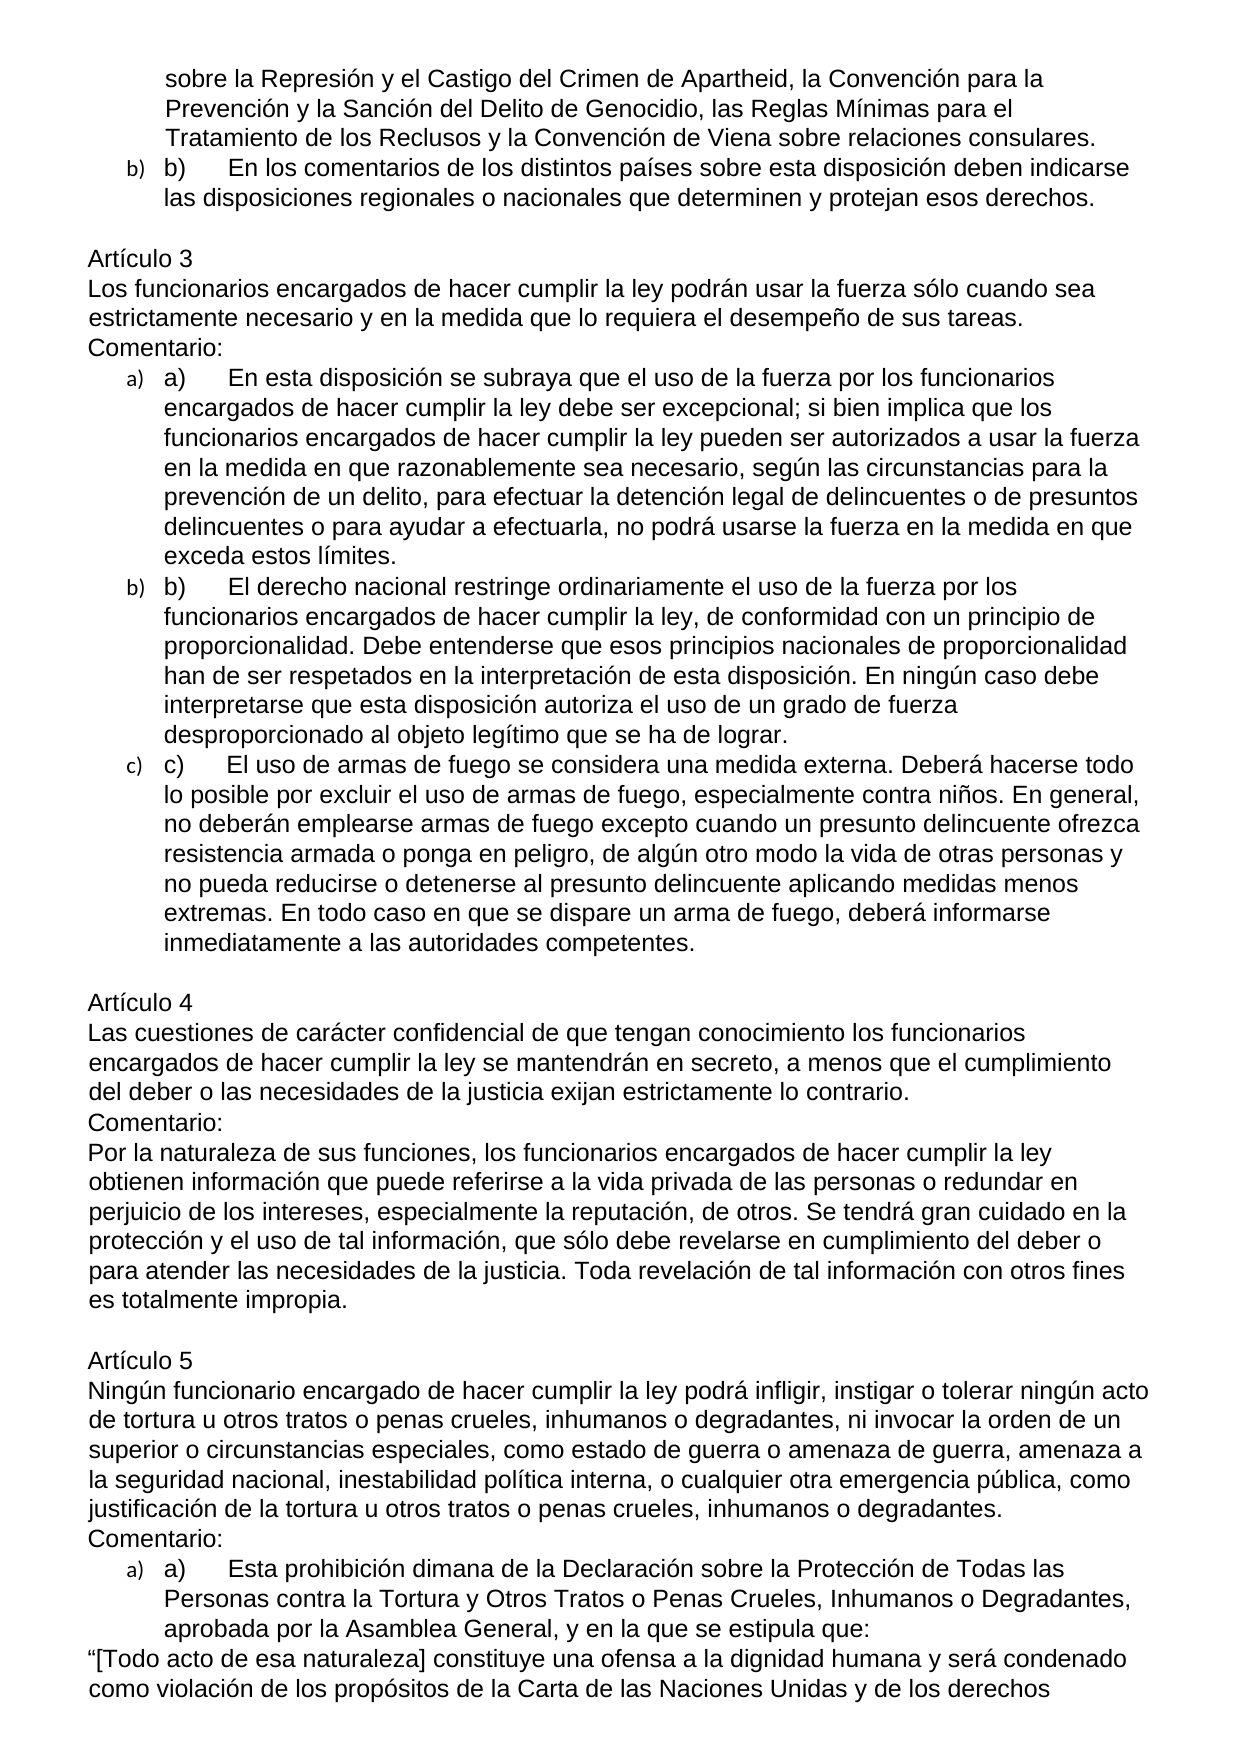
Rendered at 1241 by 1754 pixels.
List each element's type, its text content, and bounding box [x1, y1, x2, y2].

list b) El derecho nacional restringe ordinariamente el uso de la fuerza por los funcionarios encargados de hacer cumplir la ley, de conformidad con un principio de proporcionalidad. Debe entenderse que esos principios nacionales de proporcionalidad han de ser respetados en la interpretación de esta disposición. En ningún caso debe interpretarse que esta disposición autoriza el uso de un grado de fuerza desproporcionado al objeto legítimo que se ha de lograr. [126, 571, 1153, 748]
text Por la naturaleza de sus funciones, los funcionarios encargados de hacer cumplir la ley obtienen información que puede referirse a la vida privada de las personas o redundar en perjuicio de los intereses, especialmente la reputación, de otros. Se tendrá gran cuidado en la protección y el uso de tal información, que sólo debe revelarse en cumplimiento del deber o para atender las necesidades de la justicia. Toda revelación de tal información con otros fines es totalmente impropia. [87, 1138, 1153, 1314]
list b) En los comentarios de los distintos países sobre esta disposición deben indicarse las disposiciones regionales o nacionales que determinen y protejan esos derechos. [126, 153, 1153, 212]
text Comentario: [87, 1524, 1153, 1553]
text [164, 64, 1153, 152]
text Artículo 4 [87, 988, 1153, 1017]
list a) Esta prohibición dimana de la Declaración sobre la Protección de Todas las Personas contra la Tortura y Otros Tratos o Penas Crueles, Inhumanos o Degradantes, aprobada por la Asamblea General, y en la que se estipula que: [126, 1554, 1153, 1643]
text Artículo 3 [87, 243, 1153, 272]
text Comentario: [87, 333, 1153, 362]
list a) En esta disposición se subraya que el uso de la fuerza por los funcionarios encargados de hacer cumplir la ley debe ser excepcional; si bien implica que los funcionarios encargados de hacer cumplir la ley pueden ser autorizados a usar la fuerza en la medida en que razonablemente sea necesario, según las circunstancias para la prevención de un delito, para efectuar la detención legal de delincuentes o de presuntos delincuentes o para ayudar a efectuarla, no podrá usarse la fuerza en la medida en que exceda estos límites. [126, 363, 1153, 570]
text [87, 1644, 1153, 1702]
text Los funcionarios encargados de hacer cumplir la ley podrán usar la fuerza sólo cuando sea estrictamente necesario y en la medida que lo requiera el desempeño de sus tareas. [87, 274, 1153, 332]
list c) El uso de armas de fuego se considera una medida externa. Deberá hacerse todo lo posible por excluir el uso de armas de fuego, especialmente contra niños. En general, no deberán emplearse armas de fuego excepto cuando un presunto delincuente ofrezca resistencia armada o ponga en peligro, de algún otro modo la vida de otras personas y no pueda reducirse o detenerse al presunto delincuente aplicando medidas menos extremas. En todo caso en que se dispare un arma de fuego, deberá informarse inmediatamente a las autoridades competentes. [126, 750, 1153, 957]
text Comentario: [87, 1107, 1153, 1136]
text Artículo 5 [87, 1346, 1153, 1374]
text Las cuestiones de carácter confidencial de que tengan conocimiento los funcionarios encargados de hacer cumplir la ley se mantendrán en secreto, a menos que el cumplimiento del deber o las necesidades de la justicia exijan estrictamente lo contrario. [87, 1018, 1153, 1106]
text Ningún funcionario encargado de hacer cumplir la ley podrá infligir, instigar o tolerar ningún acto de tortura u otros tratos o penas crueles, inhumanos o degradantes, ni invocar la orden de un superior o circunstancias especiales, como estado de guerra o amenaza de guerra, amenaza a la seguridad nacional, inestabilidad política interna, o cualquier otra emergencia pública, como justificación de la tortura u otros tratos o penas crueles, inhumanos o degradantes. [87, 1376, 1153, 1523]
